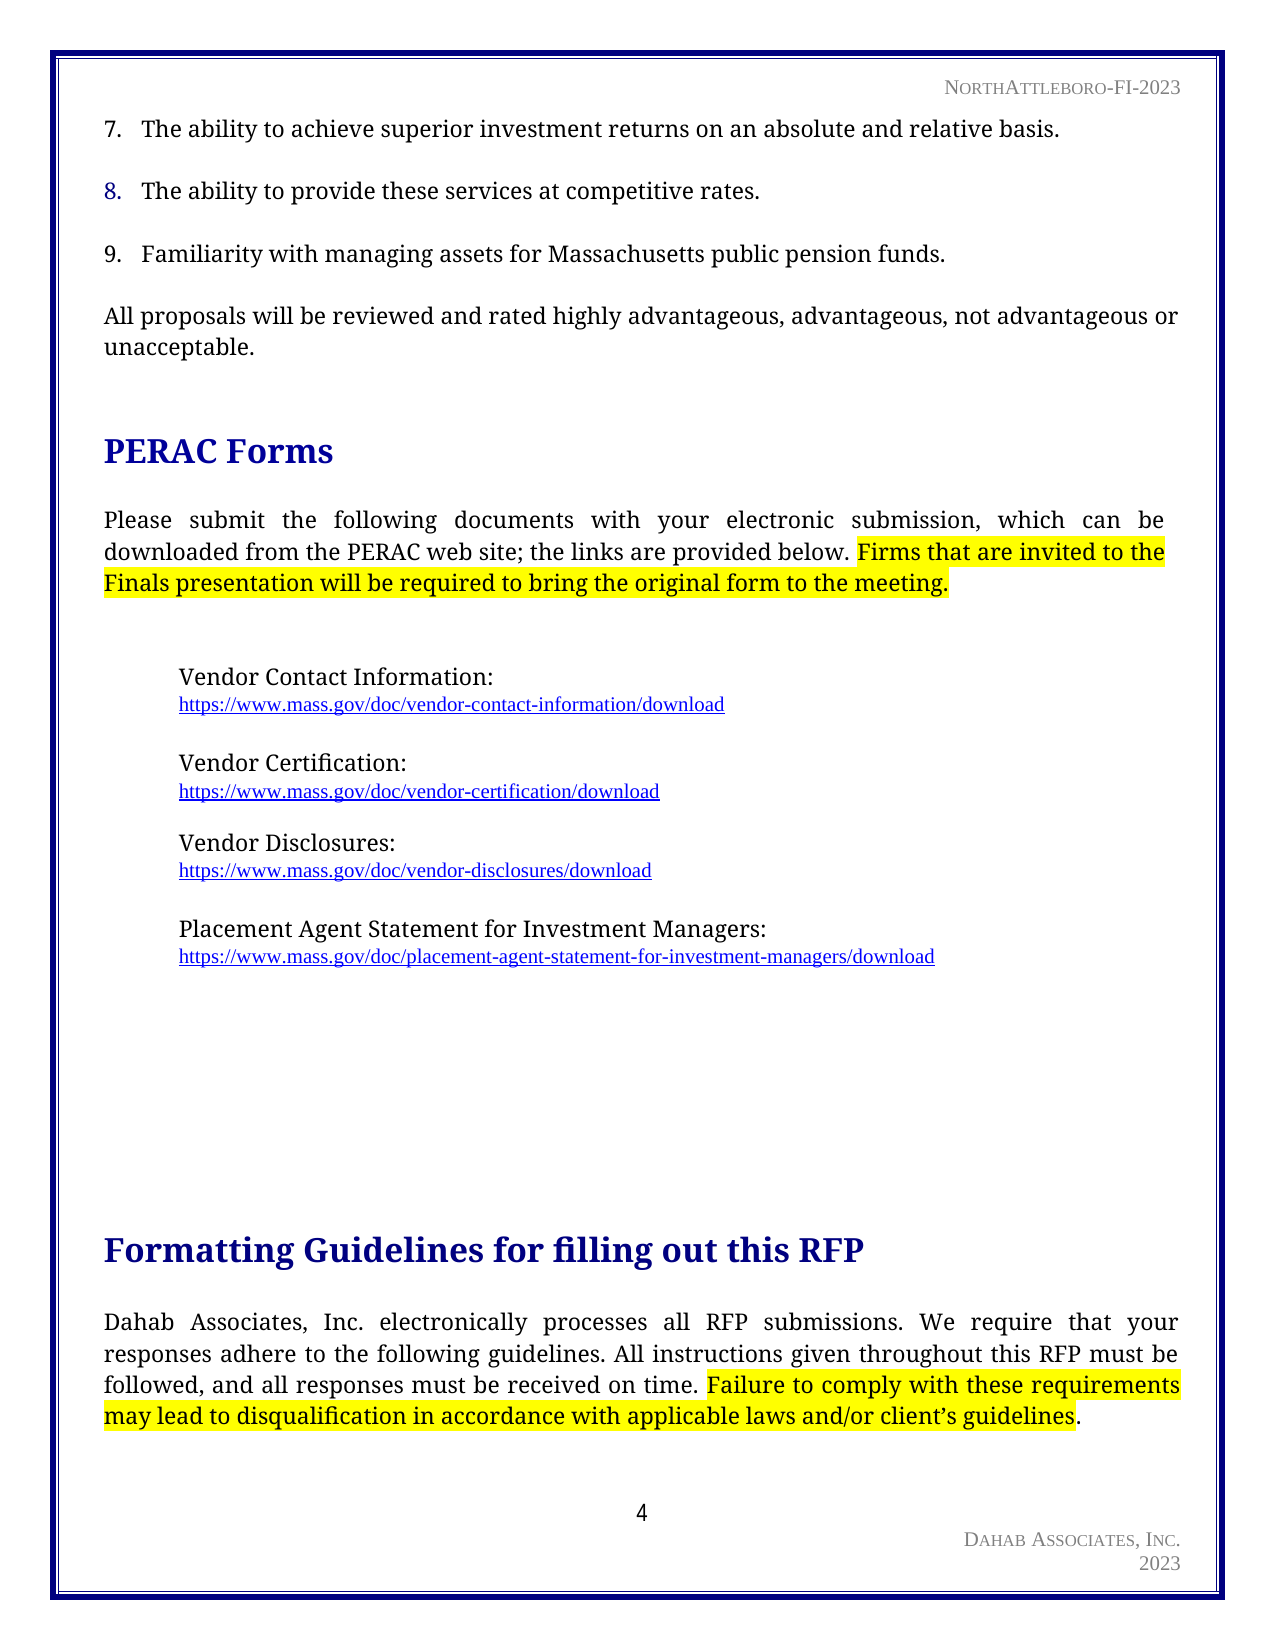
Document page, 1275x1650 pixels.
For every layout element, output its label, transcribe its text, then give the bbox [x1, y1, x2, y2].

text Please submit the following documents with your electronic submission, which can be downloaded from the PERAC web site; the links are provided below. Firms that are invited to the Finals presentation will be required to bring the original form to the meeting. [103, 504, 1166, 598]
list The ability to achieve superior investment returns on an absolute and relative basis. [103, 112, 1181, 144]
list Familiarity with managing assets for Massachusetts public pension funds. [103, 237, 1181, 269]
text Placement Agent Statement for Investment Managers: [103, 913, 1181, 944]
text Vendor Certification: [103, 747, 1181, 778]
text Dahab Associates, Inc. electronically processes all RFP submissions. We require that your responses adhere to the following guidelines. All instructions given throughout this RFP must be followed, and all responses must be received on time. Failure to comply with these requirements may lead to disqualification in accordance with applicable laws and/or client’s guidelines. [103, 1306, 1181, 1431]
text PERAC Forms [103, 428, 1166, 473]
text Vendor Contact Information: [103, 661, 1181, 692]
text https://www.mass.gov/doc/placement-agent-statement-for-investment-managers/download [103, 944, 1181, 968]
list The ability to provide these services at competitive rates. [103, 175, 1181, 206]
text https://www.mass.gov/doc/vendor-disclosures/download [103, 858, 1181, 882]
text Vendor Disclosures: [103, 827, 1181, 858]
text https://www.mass.gov/doc/vendor-certification/download [103, 778, 1181, 803]
text https://www.mass.gov/doc/vendor-contact-information/download [103, 692, 1181, 716]
text All proposals will be reviewed and rated highly advantageous, advantageous, not advantageous or unacceptable. [103, 300, 1181, 362]
text Formatting Guidelines for filling out this RFP [103, 1227, 1181, 1272]
